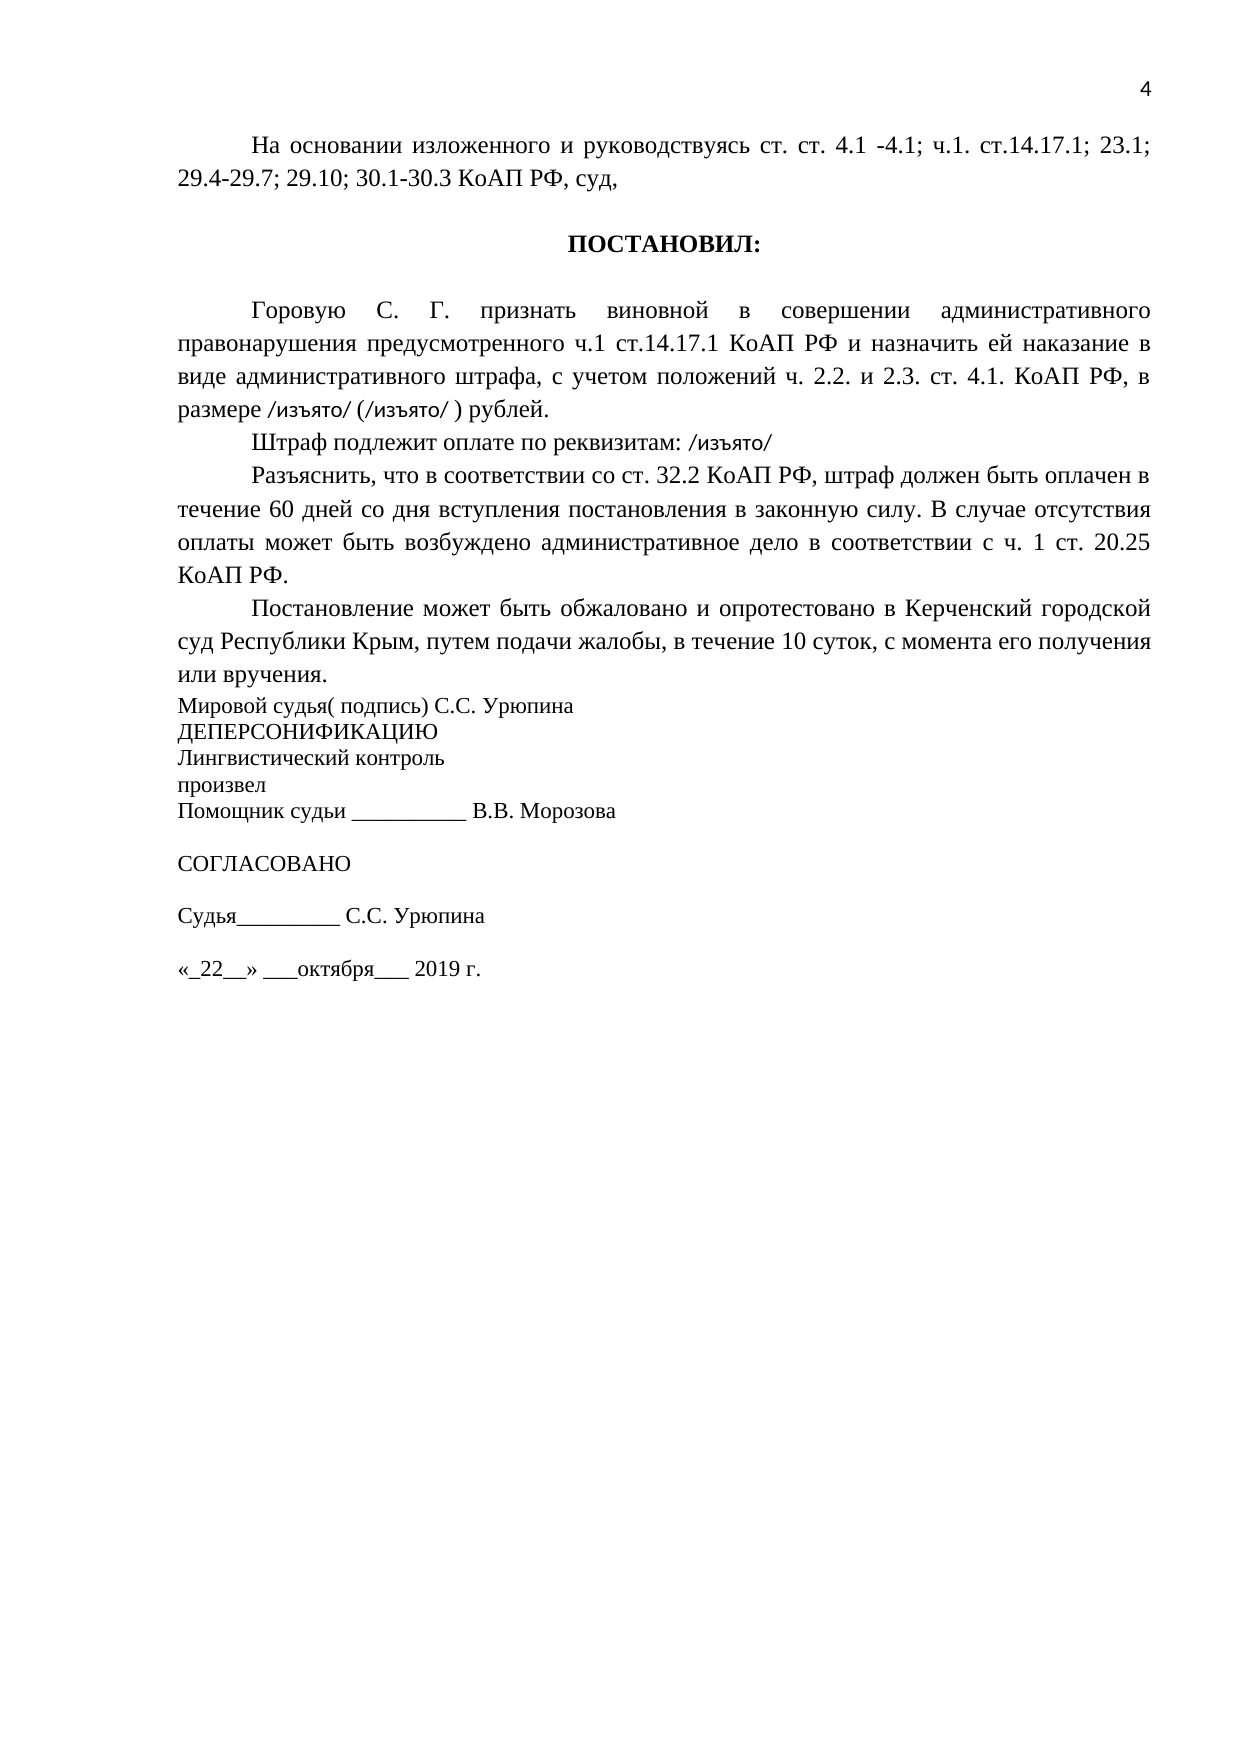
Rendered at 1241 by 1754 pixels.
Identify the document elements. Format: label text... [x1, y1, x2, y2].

text Горовую С. Г. признать виновной в совершении административного правонарушения предусмотренного ч.1 ст.14.17.1 КоАП РФ и назначить ей наказание в виде административного штрафа, с учетом положений ч. 2.2. и 2.3. ст. 4.1. КоАП РФ, в размере /изъято/ (/изъято/ ) рублей. [177, 295, 1152, 423]
text Помощник судьи __________ В.В. Морозова [177, 797, 1152, 823]
text Постановление может быть обжаловано и опротестовано в Керченский городской суд Республики Крым, путем подачи жалобы, в течение 10 суток, с момента его получения или вручения. [177, 593, 1152, 687]
text «_22__» ___октября___ 2019 г. [177, 955, 1152, 982]
text Судья_________ С.С. Урюпина [177, 903, 1152, 929]
text Лингвистический контроль [177, 744, 1152, 771]
text ДЕПЕРСОНИФИКАЦИЮ [177, 718, 1152, 744]
text На основании изложенного и руководствуясь ст. ст. 4.1 -4.1; ч.1. ст.14.17.1; 23.1; 29.4-29.7; 29.10; 30.1-30.3 КоАП РФ, суд, [177, 130, 1152, 192]
text Разъяснить, что в соответствии со ст. 32.2 КоАП РФ, штраф должен быть оплачен в течение 60 дней со дня вступления постановления в законную силу. В случае отсутствия оплаты может быть возбуждено административное дело в соответствии с ч. 1 ст. 20.25 КоАП РФ. [177, 461, 1152, 588]
text Штраф подлежит оплате по реквизитам: /изъято/ [177, 427, 1152, 456]
text СОГЛАСОВАНО [177, 850, 1152, 876]
text ПОСТАНОВИЛ: [177, 229, 1152, 258]
text Мировой судья( подпись) С.С. Урюпина [177, 692, 1152, 718]
text произвел [177, 771, 1152, 797]
